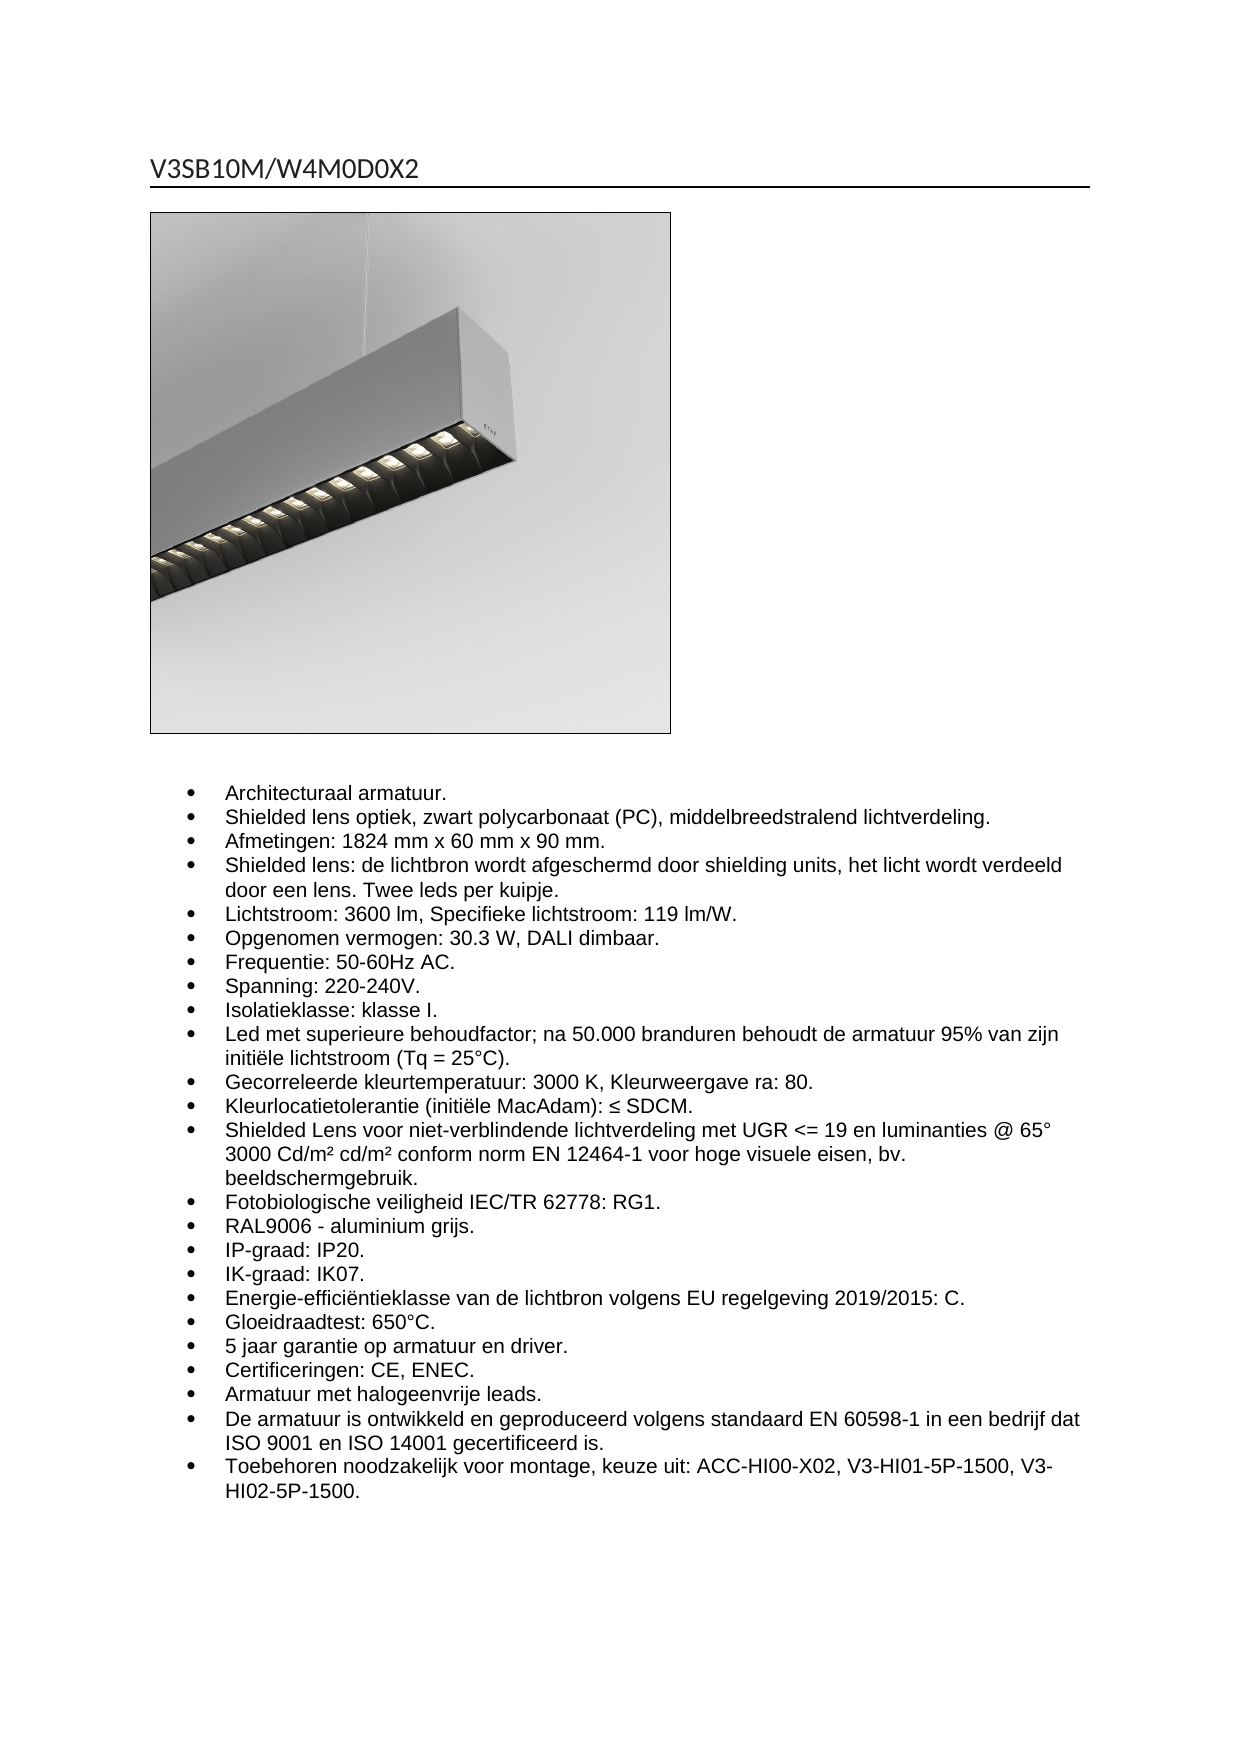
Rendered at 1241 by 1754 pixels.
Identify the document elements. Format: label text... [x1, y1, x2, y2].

list Architecturaal armatuur. [187, 781, 1090, 805]
list 5 jaar garantie op armatuur en driver. [187, 1334, 1090, 1358]
list Afmetingen: 1824 mm x 60 mm x 90 mm. [187, 829, 1090, 853]
text V3SB10M/W4M0D0X2 [150, 150, 1090, 186]
list Spanning: 220-240V. [187, 973, 1090, 998]
list Shielded lens optiek, zwart polycarbonaat (PC), middelbreedstralend lichtverdeling. [187, 805, 1090, 829]
list Lichtstroom: 3600 lm, Specifieke lichtstroom: 119 lm/W. [187, 901, 1090, 925]
list Armatuur met halogeenvrije leads. [187, 1382, 1090, 1406]
list Led met superieure behoudfactor; na 50.000 branduren behoudt de armatuur 95% van zijn initiële lichtstroom (Tq = 25°C). [187, 1022, 1090, 1070]
list RAL9006 - aluminium grijs. [187, 1214, 1090, 1238]
list Energie-efficiëntieklasse van de lichtbron volgens EU regelgeving 2019/2015: C. [187, 1286, 1090, 1310]
list IK-graad: IK07. [187, 1262, 1090, 1286]
list Shielded lens: de lichtbron wordt afgeschermd door shielding units, het licht wordt verdeeld door een lens. Twee leds per kuipje. [187, 853, 1090, 901]
list Shielded Lens voor niet-verblindende lichtverdeling met UGR <= 19 en luminanties @ 65° 3000 Cd/m² cd/m² conform norm EN 12464-1 voor hoge visuele eisen, bv. beeldschermgebruik. [187, 1118, 1090, 1190]
list Gecorreleerde kleurtemperatuur: 3000 K, Kleurweergave ra: 80. [187, 1070, 1090, 1094]
list IP-graad: IP20. [187, 1238, 1090, 1262]
list Toebehoren noodzakelijk voor montage, keuze uit: ACC-HI00-X02, V3-HI01-5P-1500, V3-HI02-5P-1500. [187, 1454, 1090, 1502]
list Fotobiologische veiligheid IEC/TR 62778: RG1. [187, 1190, 1090, 1214]
list Gloeidraadtest: 650°C. [187, 1310, 1090, 1334]
list Opgenomen vermogen: 30.3 W, DALI dimbaar. [187, 925, 1090, 949]
list Frequentie: 50-60Hz AC. [187, 949, 1090, 973]
list Certificeringen: CE, ENEC. [187, 1358, 1090, 1382]
list De armatuur is ontwikkeld en geproduceerd volgens standaard EN 60598-1 in een bedrijf dat ISO 9001 en ISO 14001 gecertificeerd is. [187, 1406, 1090, 1454]
list Isolatieklasse: klasse I. [187, 998, 1090, 1022]
list Kleurlocatietolerantie (initiële MacAdam): ≤ SDCM. [187, 1094, 1090, 1118]
picture [151, 213, 670, 733]
